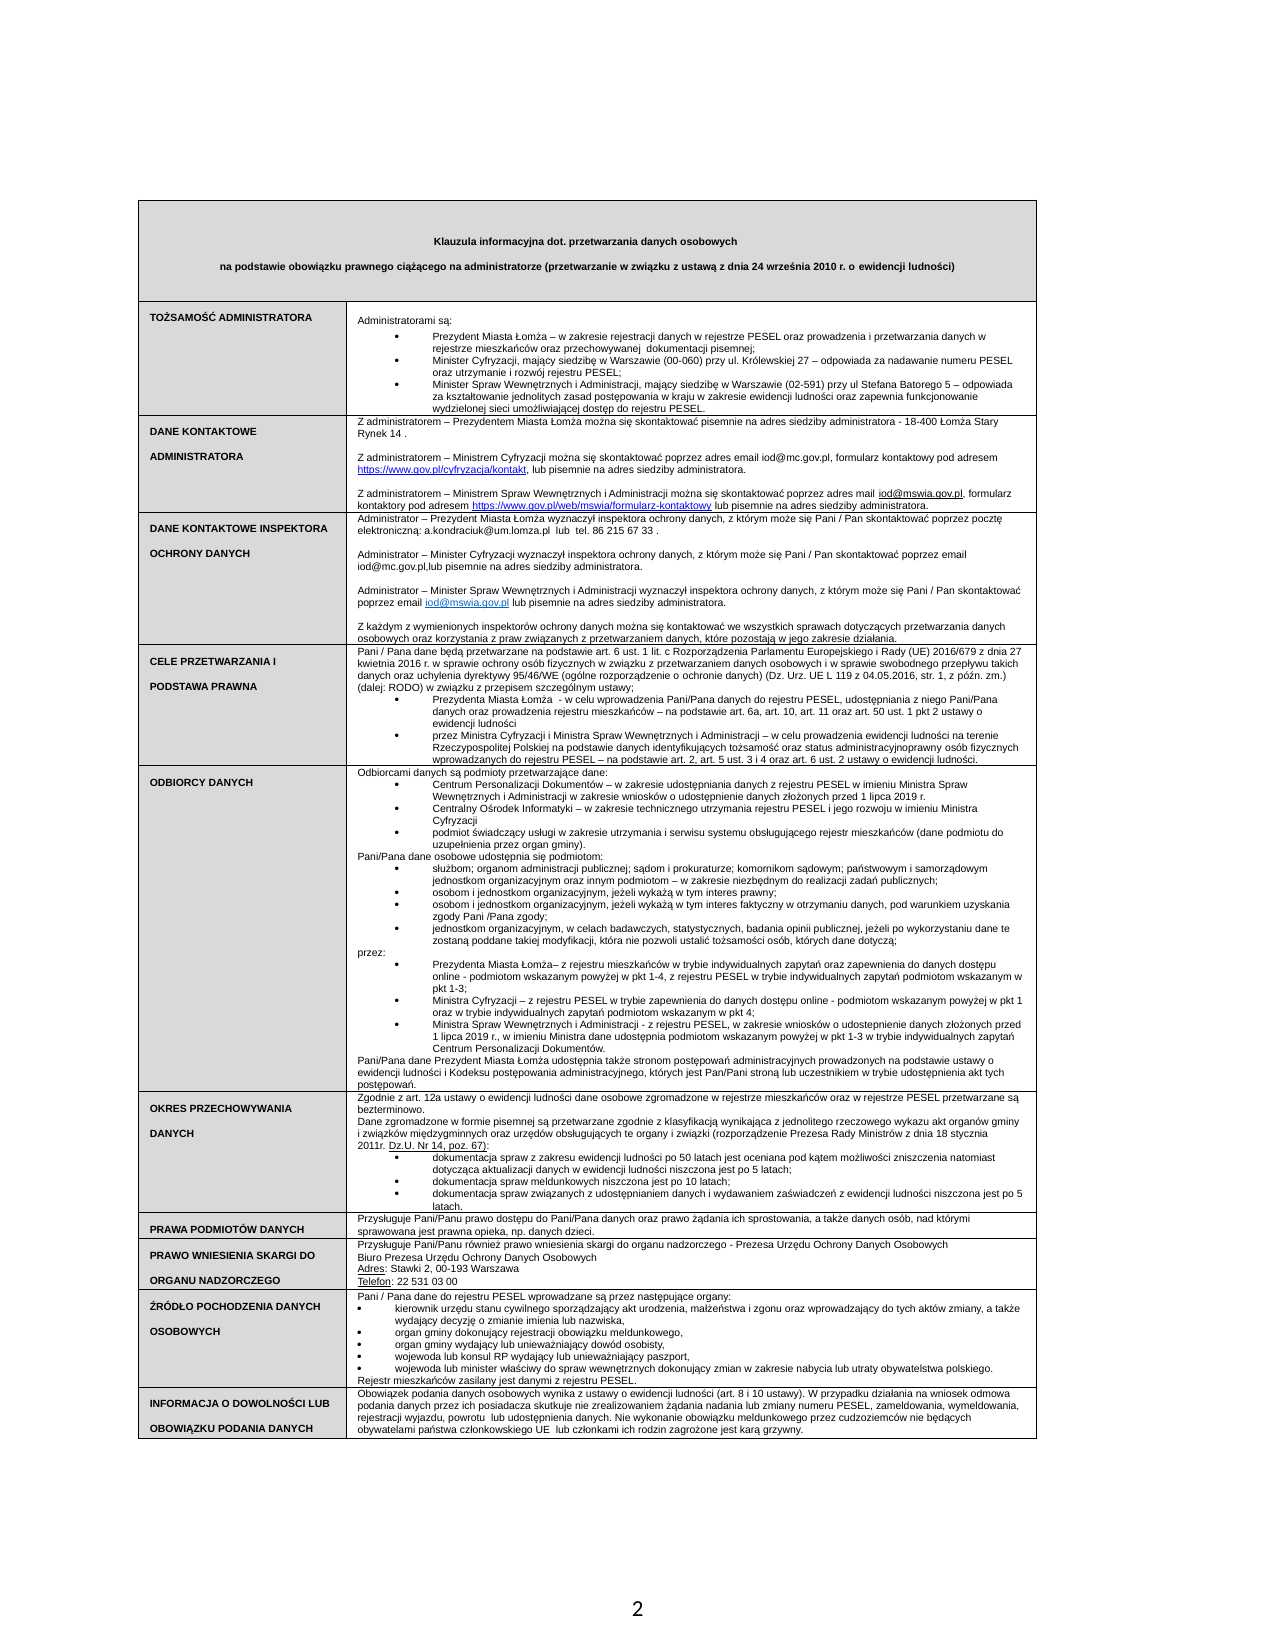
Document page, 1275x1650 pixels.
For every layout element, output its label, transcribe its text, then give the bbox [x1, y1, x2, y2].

table_cell Obowiązek podania danych osobowych wynika z ustawy o ewidencji ludności (art. 8 i 10 ustawy). W przypadku działania na wniosek odmowa podania danych przez ich posiadacza skutkuje nie zrealizowaniem żądania nadania lub zmiany numeru PESEL, zameldowania, wymeldowania, rejestracji wyjazdu, powrotu lub udostępnienia danych. Nie wykonanie obowiązku meldunkowego przez cudzoziemców nie będących obywatelami państwa członkowskiego UE lub członkami ich rodzin zagrożone jest karą grzywny. [347, 1388, 1036, 1438]
table_cell Odbiorcami danych są podmioty przetwarzające dane: Centrum Personalizacji Dokumentów – w zakresie udostępniania danych z rejestru PESEL w imieniu Ministra Spraw Wewnętrznych i Administracji w zakresie wniosków o udostępnienie danych złożonych przed 1 lipca 2019 r. Centralny Ośrodek Informatyki – w zakresie technicznego utrzymania rejestru PESEL i jego rozwoju w imieniu Ministra Cyfryzacji podmiot świadczący usługi w zakresie utrzymania i serwisu systemu obsługującego rejestr mieszkańców (dane podmiotu do uzupełnienia przez organ gminy). Pani/Pana dane osobowe udostępnia się podmiotom: służbom; organom administracji publicznej; sądom i prokuraturze; komornikom sądowym; państwowym i samorządowym jednostkom organizacyjnym oraz innym podmiotom – w zakresie niezbędnym do realizacji zadań publicznych; osobom i jednostkom organizacyjnym, jeżeli wykażą w tym interes prawny; osobom i jednostkom organizacyjnym, jeżeli wykażą w tym interes faktyczny w otrzymaniu danych, pod warunkiem uzyskania zgody Pani /Pana zgody; jednostkom organizacyjnym, w celach badawczych, statystycznych, badania opinii publicznej, jeżeli po wykorzystaniu dane te zostaną poddane takiej modyfikacji, która nie pozwoli ustalić tożsamości osób, których dane dotyczą; przez: Prezydenta Miasta Łomża– z rejestru mieszkańców w trybie indywidualnych zapytań oraz zapewnienia do danych dostępu online - podmiotom wskazanym powyżej w pkt 1-4, z rejestru PESEL w trybie indywidualnych zapytań podmiotom wskazanym w pkt 1-3; Ministra Cyfryzacji – z rejestru PESEL w trybie zapewnienia do danych dostępu online - podmiotom wskazanym powyżej w pkt 1 oraz w trybie indywidualnych zapytań podmiotom wskazanym w pkt 4; Ministra Spraw Wewnętrznych i Administracji - z rejestru PESEL, w zakresie wniosków o udostepnienie danych złożonych przed 1 lipca 2019 r., w imieniu Ministra dane udostępnia podmiotom wskazanym powyżej w pkt 1-3 w trybie indywidualnych zapytań Centrum Personalizacji Dokumentów. Pani/Pana dane Prezydent Miasta Łomża udostępnia także stronom postępowań administracyjnych prowadzonych na podstawie ustawy o ewidencji ludności i Kodeksu postępowania administracyjnego, których jest Pan/Pani stroną lub uczestnikiem w trybie udostępnienia akt tych postępowań. [347, 766, 1036, 1091]
table_header Klauzula informacyjna dot. przetwarzania danych osobowych na podstawie obowiązku prawnego ciążącego na administratorze (przetwarzanie w związku z ustawą z dnia 24 września 2010 r. o ewidencji ludności) [139, 201, 1036, 301]
table_cell Przysługuje Pani/Panu również prawo wniesienia skargi do organu nadzorczego - Prezesa Urzędu Ochrony Danych Osobowych Biuro Prezesa Urzędu Ochrony Danych Osobowych Adres: Stawki 2, 00-193 Warszawa Telefon: 22 531 03 00 [347, 1239, 1036, 1289]
table_cell OKRES PRZECHOWYWANIA DANYCH [139, 1092, 346, 1212]
table_cell Administratorami są: Prezydent Miasta Łomża – w zakresie rejestracji danych w rejestrze PESEL oraz prowadzenia i przetwarzania danych w rejestrze mieszkańców oraz przechowywanej dokumentacji pisemnej; Minister Cyfryzacji, mający siedzibę w Warszawie (00-060) przy ul. Królewskiej 27 – odpowiada za nadawanie numeru PESEL oraz utrzymanie i rozwój rejestru PESEL; Minister Spraw Wewnętrznych i Administracji, mający siedzibę w Warszawie (02-591) przy ul Stefana Batorego 5 – odpowiada za kształtowanie jednolitych zasad postępowania w kraju w zakresie ewidencji ludności oraz zapewnia funkcjonowanie wydzielonej sieci umożliwiającej dostęp do rejestru PESEL. [347, 302, 1036, 415]
table_cell Zgodnie z art. 12a ustawy o ewidencji ludności dane osobowe zgromadzone w rejestrze mieszkańców oraz w rejestrze PESEL przetwarzane są bezterminowo. Dane zgromadzone w formie pisemnej są przetwarzane zgodnie z klasyfikacją wynikająca z jednolitego rzeczowego wykazu akt organów gminy i związków międzygminnych oraz urzędów obsługujących te organy i związki (rozporządzenie Prezesa Rady Ministrów z dnia 18 stycznia 2011r. Dz.U. Nr 14, poz. 67): dokumentacja spraw z zakresu ewidencji ludności po 50 latach jest oceniana pod kątem możliwości zniszczenia natomiast dotycząca aktualizacji danych w ewidencji ludności niszczona jest po 5 latach; dokumentacja spraw meldunkowych niszczona jest po 10 latach; dokumentacja spraw związanych z udostępnianiem danych i wydawaniem zaświadczeń z ewidencji ludności niszczona jest po 5 latach. [347, 1092, 1036, 1212]
table_cell PRAWO WNIESIENIA SKARGI DO ORGANU NADZORCZEGO [139, 1239, 346, 1289]
table_cell Przysługuje Pani/Panu prawo dostępu do Pani/Pana danych oraz prawo żądania ich sprostowania, a także danych osób, nad którymi sprawowana jest prawna opieka, np. danych dzieci. [347, 1213, 1036, 1238]
table_cell Z administratorem – Prezydentem Miasta Łomża można się skontaktować pisemnie na adres siedziby administratora - 18-400 Łomża Stary Rynek 14 . Z administratorem – Ministrem Cyfryzacji można się skontaktować poprzez adres email iod@mc.gov.pl, formularz kontaktowy pod adresem https://www.gov.pl/cyfryzacja/kontakt, lub pisemnie na adres siedziby administratora. Z administratorem – Ministrem Spraw Wewnętrznych i Administracji można się skontaktować poprzez adres mail iod@mswia.gov.pl, formularz kontaktory pod adresem https://www.gov.pl/web/mswia/formularz-kontaktowy lub pisemnie na adres siedziby administratora. [347, 416, 1036, 512]
table_cell DANE KONTAKTOWE INSPEKTORA OCHRONY DANYCH [139, 513, 346, 644]
table_cell ŹRÓDŁO POCHODZENIA DANYCH OSOBOWYCH [139, 1290, 346, 1387]
table_cell PRAWA PODMIOTÓW DANYCH [139, 1213, 346, 1238]
table_cell ODBIORCY DANYCH [139, 766, 346, 1091]
table_cell CELE PRZETWARZANIA I PODSTAWA PRAWNA [139, 645, 346, 765]
table_cell INFORMACJA O DOWOLNOŚCI LUB OBOWIĄZKU PODANIA DANYCH [139, 1388, 346, 1438]
table_cell Administrator – Prezydent Miasta Łomża wyznaczył inspektora ochrony danych, z którym może się Pani / Pan skontaktować poprzez pocztę elektroniczną: a.kondraciuk@um.lomza.pl lub tel. 86 215 67 33 . Administrator – Minister Cyfryzacji wyznaczył inspektora ochrony danych, z którym może się Pani / Pan skontaktować poprzez email iod@mc.gov.pl,lub pisemnie na adres siedziby administratora. Administrator – Minister Spraw Wewnętrznych i Administracji wyznaczył inspektora ochrony danych, z którym może się Pani / Pan skontaktować poprzez email iod@mswia.gov.pl lub pisemnie na adres siedziby administratora. Z każdym z wymienionych inspektorów ochrony danych można się kontaktować we wszystkich sprawach dotyczących przetwarzania danych osobowych oraz korzystania z praw związanych z przetwarzaniem danych, które pozostają w jego zakresie działania. [347, 513, 1036, 644]
table_cell Pani / Pana dane będą przetwarzane na podstawie art. 6 ust. 1 lit. c Rozporządzenia Parlamentu Europejskiego i Rady (UE) 2016/679 z dnia 27 kwietnia 2016 r. w sprawie ochrony osób fizycznych w związku z przetwarzaniem danych osobowych i w sprawie swobodnego przepływu takich danych oraz uchylenia dyrektywy 95/46/WE (ogólne rozporządzenie o ochronie danych) (Dz. Urz. UE L 119 z 04.05.2016, str. 1, z późn. zm.) (dalej: RODO) w związku z przepisem szczególnym ustawy; Prezydenta Miasta Łomża - w celu wprowadzenia Pani/Pana danych do rejestru PESEL, udostępniania z niego Pani/Pana danych oraz prowadzenia rejestru mieszkańców – na podstawie art. 6a, art. 10, art. 11 oraz art. 50 ust. 1 pkt 2 ustawy o ewidencji ludności przez Ministra Cyfryzacji i Ministra Spraw Wewnętrznych i Administracji – w celu prowadzenia ewidencji ludności na terenie Rzeczypospolitej Polskiej na podstawie danych identyfikujących tożsamość oraz status administracyjnoprawny osób fizycznych wprowadzanych do rejestru PESEL – na podstawie art. 2, art. 5 ust. 3 i 4 oraz art. 6 ust. 2 ustawy o ewidencji ludności. [347, 645, 1036, 765]
table_cell Pani / Pana dane do rejestru PESEL wprowadzane są przez następujące organy: kierownik urzędu stanu cywilnego sporządzający akt urodzenia, małżeństwa i zgonu oraz wprowadzający do tych aktów zmiany, a także wydający decyzję o zmianie imienia lub nazwiska, organ gminy dokonujący rejestracji obowiązku meldunkowego, organ gminy wydający lub unieważniający dowód osobisty, wojewoda lub konsul RP wydający lub unieważniający paszport, wojewoda lub minister właściwy do spraw wewnętrznych dokonujący zmian w zakresie nabycia lub utraty obywatelstwa polskiego. Rejestr mieszkańców zasilany jest danymi z rejestru PESEL. [347, 1290, 1036, 1387]
table_cell TOŻSAMOŚĆ ADMINISTRATORA [139, 302, 346, 415]
table_cell DANE KONTAKTOWE ADMINISTRATORA [139, 416, 346, 512]
